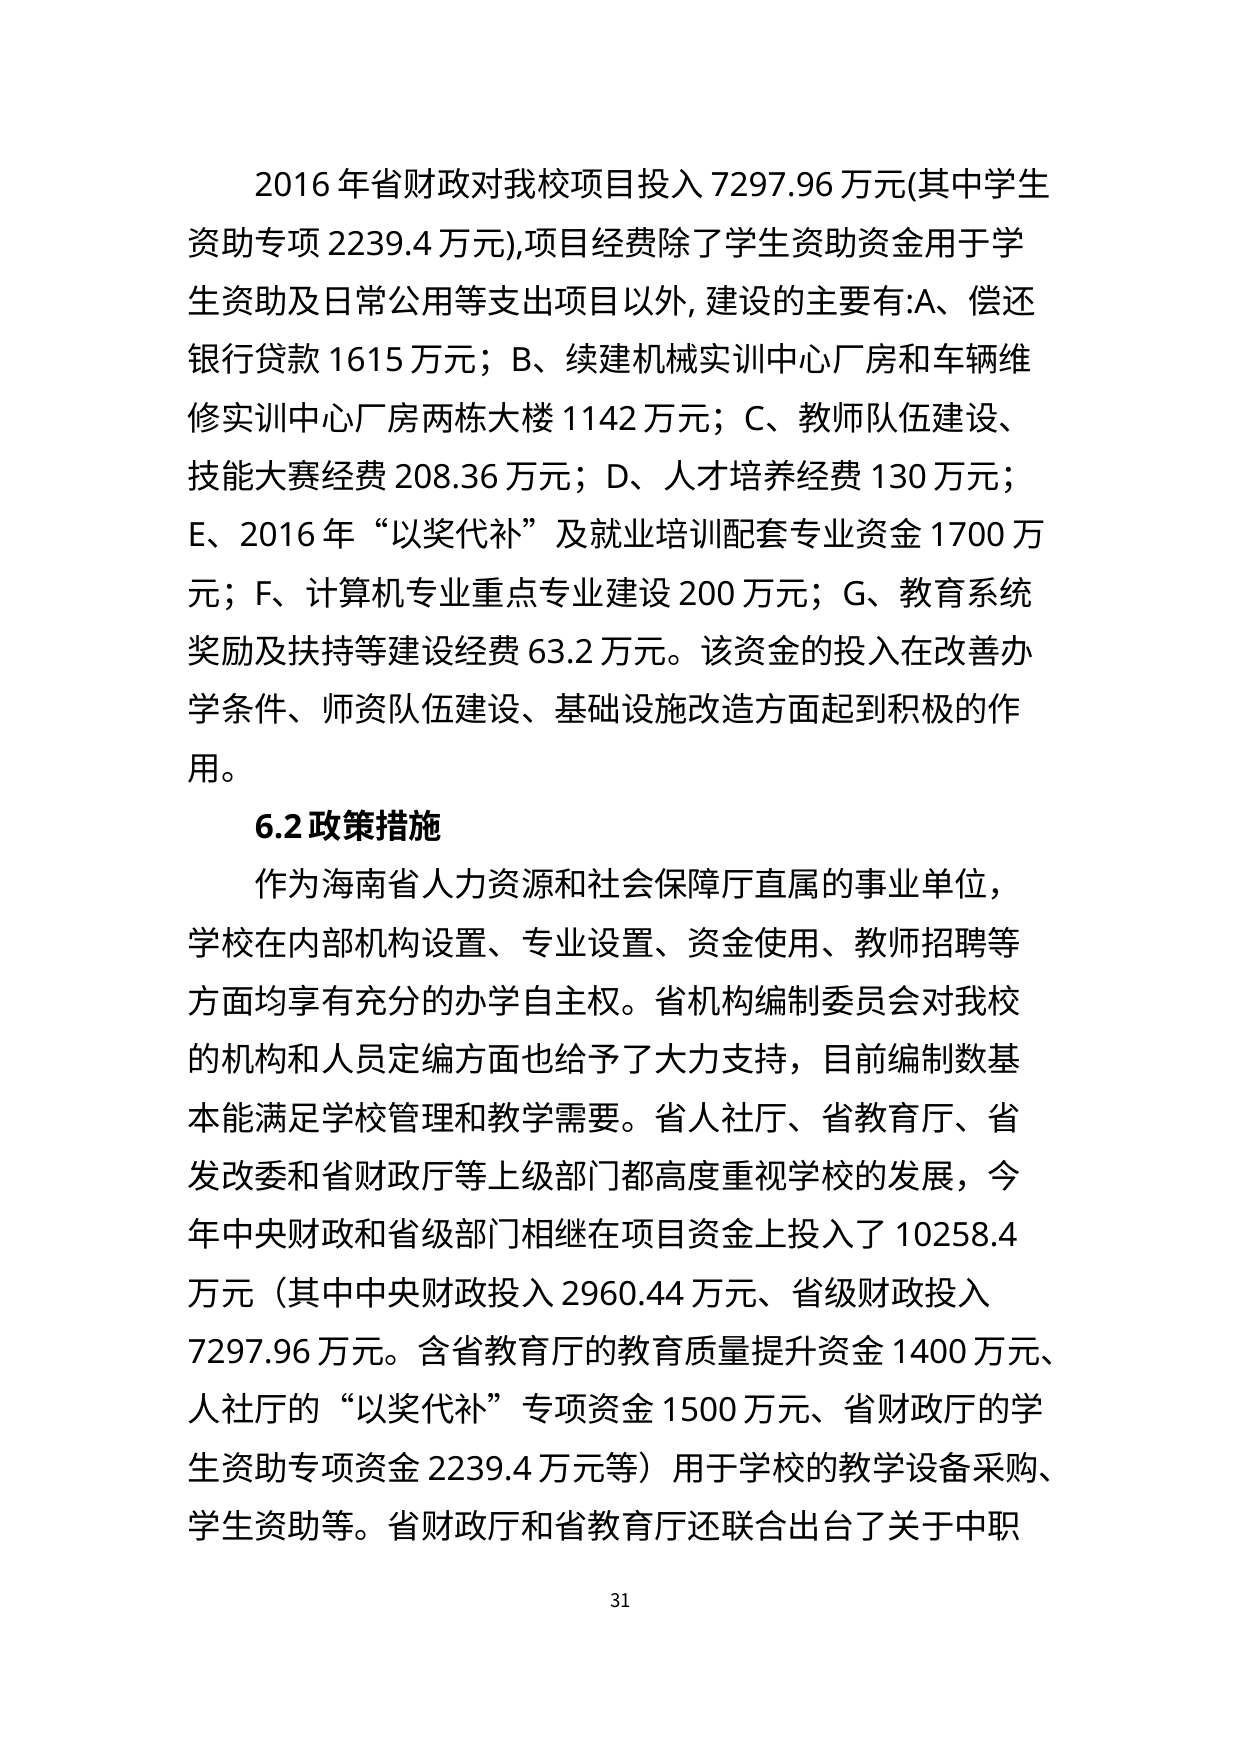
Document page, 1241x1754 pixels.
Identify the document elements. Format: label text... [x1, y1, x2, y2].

text 6.2政策措施 [187, 792, 1053, 850]
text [187, 850, 1053, 1550]
text 2016年省财政对我校项目投入7297.96万元(其中学生资助专项2239.4万元),项目经费除了学生资助资金用于学生资助及日常公用等支出项目以外, 建设的主要有:A、偿还银行贷款1615万元；B、续建机械实训中心厂房和车辆维修实训中心厂房两栋大楼1142万元；C、教师队伍建设、技能大赛经费208.36万元；D、人才培养经费130万元；E、2016年“以奖代补”及就业培训配套专业资金1700万元；F、计算机专业重点专业建设200万元；G、教育系统奖励及扶持等建设经费63.2万元。该资金的投入在改善办学条件、师资队伍建设、基础设施改造方面起到积极的作用。 [187, 150, 1053, 792]
